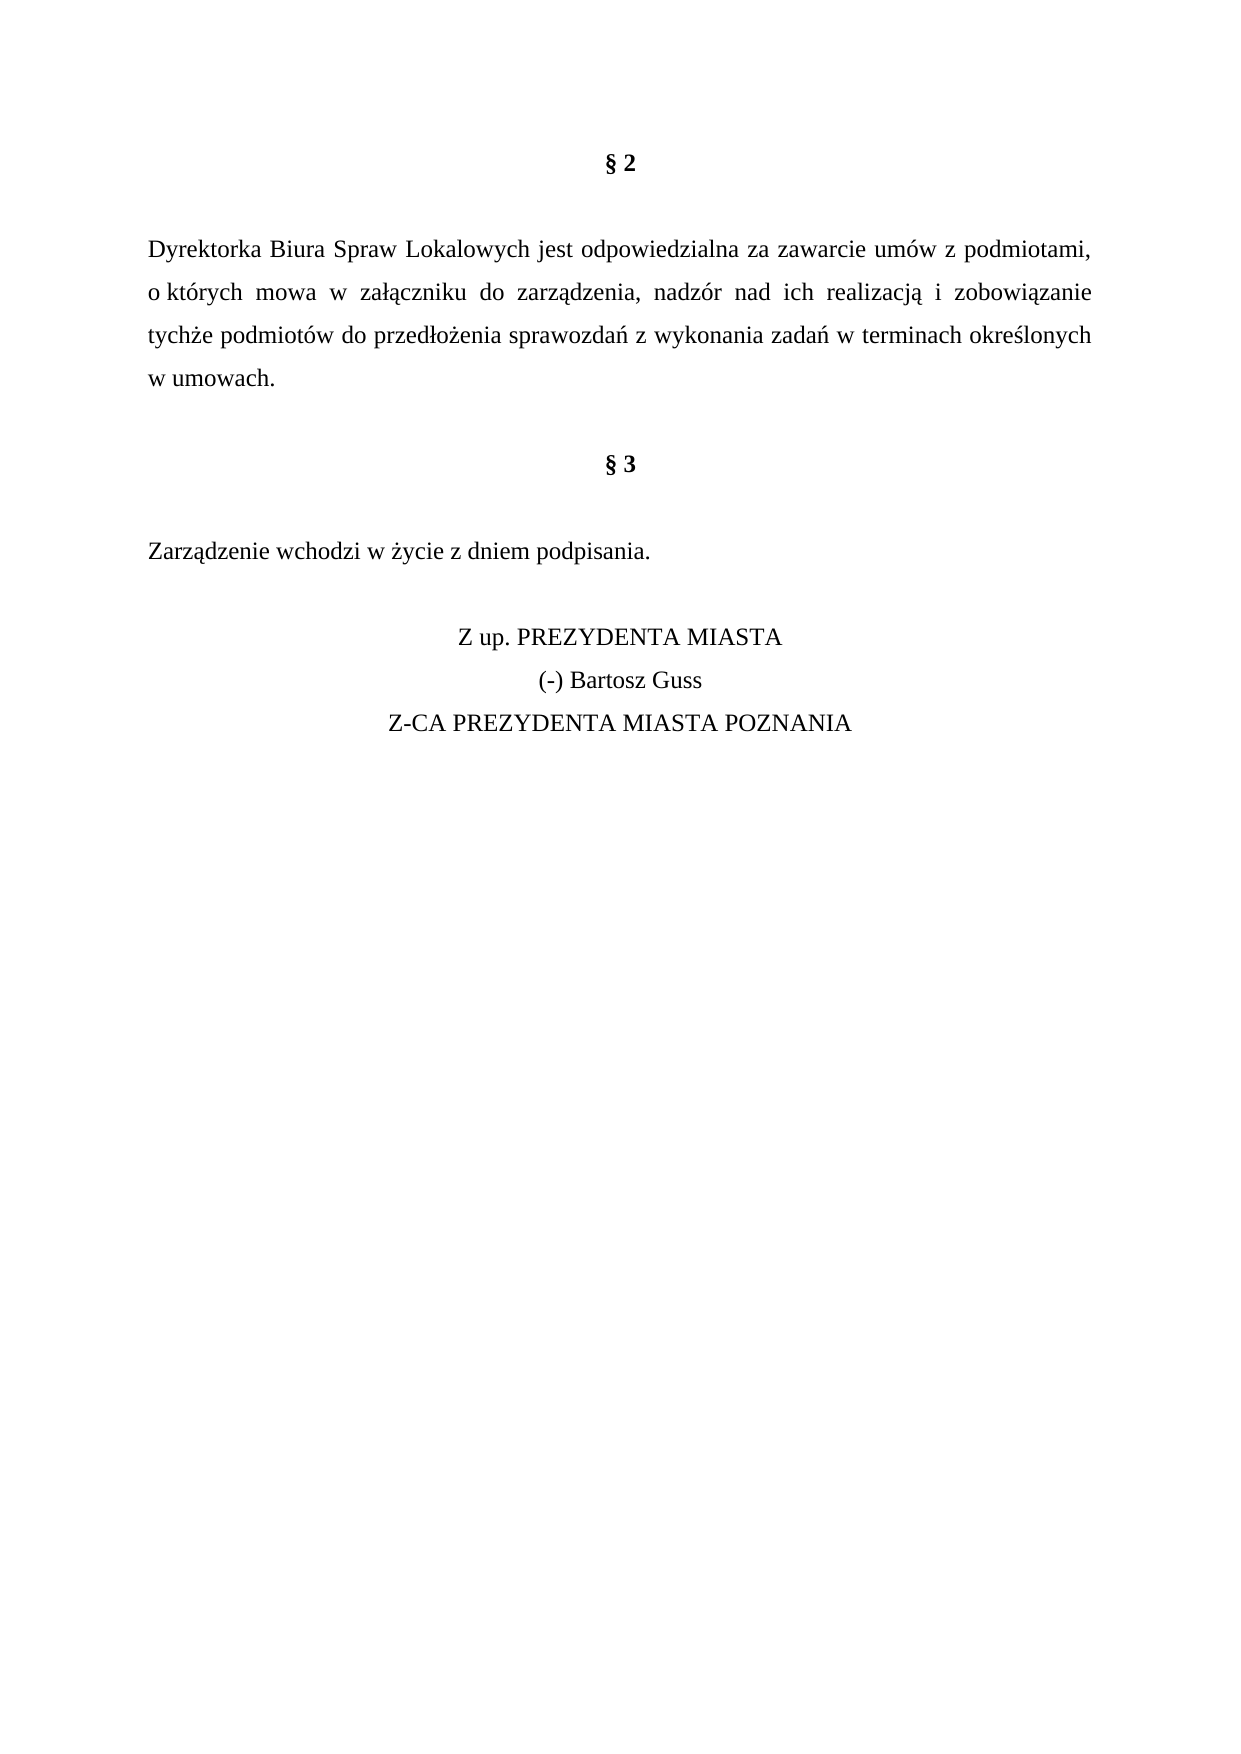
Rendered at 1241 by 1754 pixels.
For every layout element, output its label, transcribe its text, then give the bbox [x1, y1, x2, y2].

text Z up. PREZYDENTA MIASTA [148, 622, 1093, 651]
text Zarządzenie wchodzi w życie z dniem podpisania. [148, 536, 1093, 564]
text § 3 [148, 449, 1093, 478]
text Z-CA PREZYDENTA MIASTA POZNANIA [148, 708, 1093, 737]
text Dyrektorka Biura Spraw Lokalowych jest odpowiedzialna za zawarcie umów z podmiotami, o których mowa w załączniku do zarządzenia, nadzór nad ich realizacją i zobowiązanie tychże podmiotów do przedłożenia sprawozdań z wykonania zadań w terminach określonych w umowach. [148, 234, 1093, 392]
text § 2 [148, 148, 1093, 176]
text (-) Bartosz Guss [148, 665, 1093, 694]
